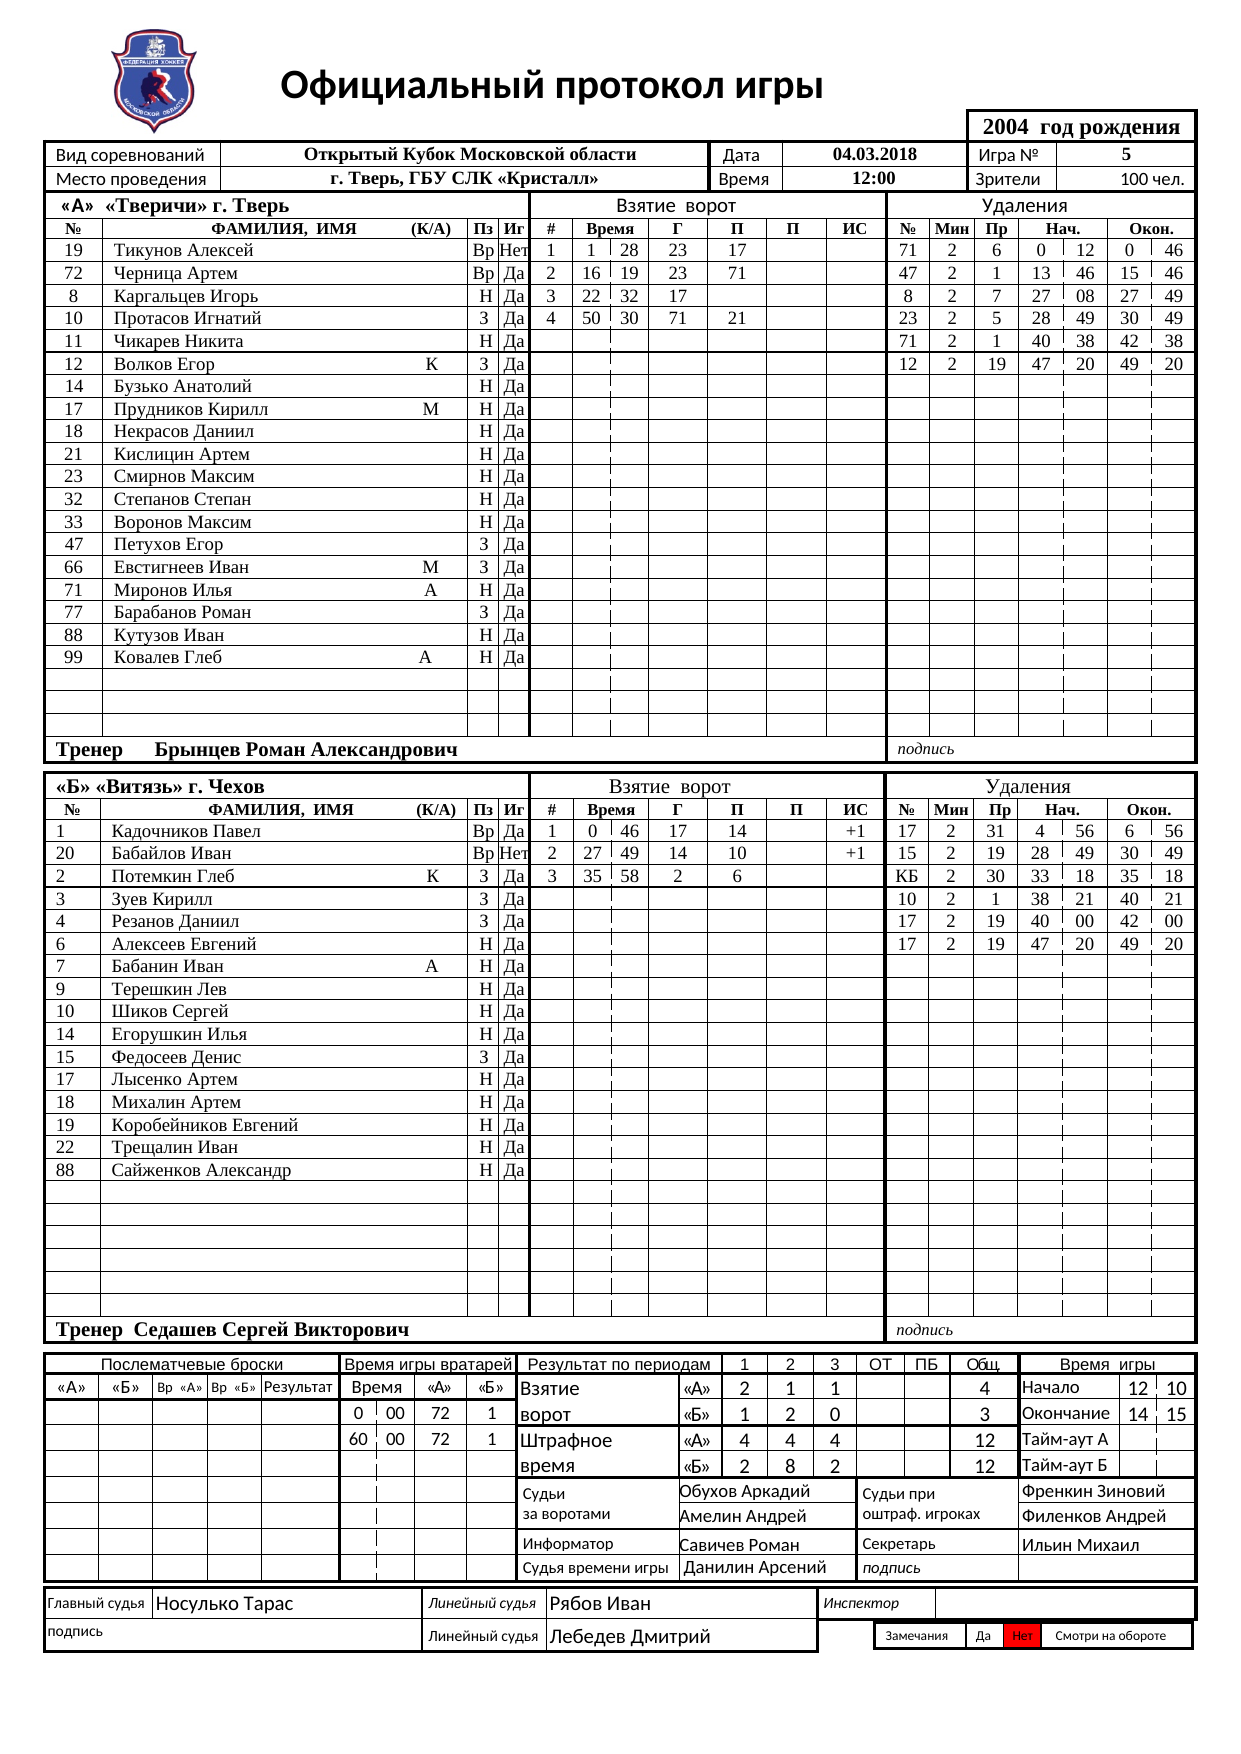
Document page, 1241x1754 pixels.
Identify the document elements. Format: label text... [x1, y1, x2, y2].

table_cell [1062, 1226, 1107, 1248]
table_cell З [468, 353, 498, 374]
table_cell Амелин Андрей [680, 1503, 855, 1528]
table_cell [1151, 420, 1194, 442]
table_cell 04.03.2018 [783, 143, 966, 166]
table_cell Смирнов Максим [103, 465, 467, 487]
table_cell [573, 465, 610, 487]
table_cell [930, 511, 974, 532]
table_cell [974, 1249, 1017, 1271]
table_cell [153, 1477, 207, 1502]
table_cell 0 [574, 820, 611, 841]
table_cell 14 [46, 375, 102, 397]
table_cell 4 [723, 1427, 767, 1450]
table_cell [531, 1114, 573, 1135]
table_cell [827, 933, 883, 954]
table_cell [468, 691, 498, 713]
table_cell [974, 1136, 1017, 1158]
table_cell [531, 443, 572, 464]
table_cell [1108, 533, 1151, 555]
table_cell [1063, 669, 1107, 690]
table_cell [649, 1226, 707, 1248]
table_cell [573, 353, 610, 374]
table_cell «А» [680, 1375, 721, 1398]
table_cell З [468, 865, 498, 886]
table_cell 46 [1151, 262, 1194, 283]
table_cell [531, 1294, 573, 1316]
table_cell [262, 1477, 338, 1502]
table_cell [611, 1068, 648, 1090]
table_cell 5 [1057, 143, 1194, 166]
table_cell 2 [531, 842, 573, 864]
table_cell [827, 669, 885, 690]
table_cell [610, 443, 648, 464]
table_cell Да [499, 1000, 528, 1022]
table_cell [649, 375, 707, 397]
table_cell [649, 714, 707, 736]
table_cell [1151, 1204, 1194, 1225]
table_cell 2 [929, 933, 973, 954]
table_cell [975, 669, 1018, 690]
table_cell 46 [1151, 239, 1194, 261]
table_cell [974, 1294, 1017, 1316]
table_cell [767, 842, 826, 864]
table_cell [467, 1529, 515, 1554]
table_cell [708, 1114, 766, 1135]
table_cell Вр [468, 239, 498, 261]
table_cell [153, 1555, 207, 1580]
table_cell 7 [975, 285, 1018, 306]
table_cell Взятие ворот [531, 774, 883, 798]
table_cell Воронов Максим [103, 511, 467, 532]
table_cell [887, 1226, 928, 1248]
table_cell Н [468, 488, 498, 509]
table_cell [929, 1226, 973, 1248]
table_cell 49 [1062, 842, 1107, 864]
table_cell [46, 1477, 98, 1502]
table_cell [531, 398, 572, 419]
table_cell [649, 933, 707, 954]
table_cell [610, 420, 648, 442]
table_cell [1108, 1226, 1151, 1248]
table_cell [574, 1159, 611, 1180]
table_cell [1108, 646, 1151, 668]
table_cell [1151, 511, 1194, 532]
table_cell Михалин Артем [101, 1091, 467, 1112]
table_cell [208, 1451, 261, 1476]
table_cell [499, 1181, 528, 1203]
table_cell [46, 1272, 100, 1293]
table_cell [208, 1529, 261, 1554]
table_cell 19 [975, 353, 1018, 374]
table_cell [767, 1023, 826, 1044]
table_cell Вид соревнований [46, 143, 220, 166]
table_cell Открытый Кубок Московской области [221, 143, 707, 166]
table_cell 30 [1108, 842, 1151, 864]
table_cell [767, 646, 826, 668]
table_cell 1 [975, 262, 1018, 283]
table_cell 00 [1151, 910, 1194, 932]
table_cell 15 [46, 1046, 100, 1067]
table_cell 3 [951, 1399, 1017, 1424]
table_cell 32 [46, 488, 102, 509]
table_cell [610, 601, 648, 623]
table_cell 49 [1063, 307, 1107, 329]
table_cell [611, 1272, 648, 1293]
table_cell [708, 646, 766, 668]
table_cell [975, 488, 1018, 509]
table_cell 2 [929, 842, 973, 864]
table_cell 88 [46, 1159, 100, 1180]
table_cell [930, 420, 974, 442]
table_cell 71 [888, 239, 929, 261]
table_cell [708, 1249, 766, 1271]
table_cell [153, 1425, 207, 1450]
table_cell [468, 1249, 498, 1271]
table_cell [1062, 1068, 1107, 1090]
table_cell Н [468, 624, 498, 645]
table_cell [767, 1272, 826, 1293]
table_cell [341, 1529, 377, 1554]
table_cell [827, 1226, 883, 1248]
table_cell [1108, 1136, 1151, 1158]
table_cell 71 [888, 330, 929, 351]
table_cell 66 [46, 556, 102, 577]
table_cell [468, 1204, 498, 1225]
table_cell [888, 556, 929, 577]
table_cell Н [468, 330, 498, 351]
table_cell 47 [888, 262, 929, 283]
table_cell [1108, 691, 1151, 713]
table_cell [531, 375, 572, 397]
table_cell 22 [573, 285, 610, 306]
table_cell [767, 353, 826, 374]
table_cell [574, 955, 611, 977]
table_cell [857, 1375, 904, 1398]
table_cell [708, 375, 766, 397]
table_cell [708, 978, 766, 999]
table_cell 19 [974, 933, 1017, 954]
table_cell Да [499, 443, 528, 464]
table_cell [262, 1555, 338, 1580]
table_cell [767, 1136, 826, 1158]
table_cell [610, 330, 648, 351]
table_cell [888, 465, 929, 487]
table_cell 10 [887, 888, 928, 909]
table_cell Да [499, 398, 528, 419]
table_cell Терешкин Лев [101, 978, 467, 999]
table_cell [930, 533, 974, 555]
table_cell 4 [814, 1427, 856, 1450]
table_cell [610, 375, 648, 397]
table_cell [930, 601, 974, 623]
table_cell [153, 1529, 207, 1554]
table_cell [708, 955, 766, 977]
table_cell [708, 1294, 766, 1316]
table_cell Окон. [1108, 219, 1194, 238]
table_cell 00 [377, 1401, 414, 1424]
table_cell Судья времени игры [518, 1555, 679, 1580]
table_cell [767, 978, 826, 999]
table_cell З [468, 601, 498, 623]
table_cell [1108, 488, 1151, 509]
table_cell [1151, 1023, 1194, 1044]
table_cell [1108, 579, 1151, 600]
table_cell [974, 978, 1017, 999]
table_cell [531, 1249, 573, 1271]
table_header Результат по периодам [518, 1355, 721, 1372]
table_cell [1108, 556, 1151, 577]
table_cell Вр «А» [153, 1375, 207, 1398]
table_cell [888, 579, 929, 600]
table_cell Вр [468, 820, 498, 841]
table_cell 10 [46, 307, 102, 329]
table_cell Сайженков Александр [101, 1159, 467, 1180]
table_cell 40 [1108, 888, 1151, 909]
table_cell [767, 1046, 826, 1067]
table_cell [708, 579, 766, 600]
table_cell 60 [341, 1425, 377, 1450]
table_cell Нет [499, 842, 528, 864]
table_cell [1151, 1294, 1194, 1316]
table_cell [574, 910, 611, 932]
table_cell [827, 1136, 883, 1158]
table_cell 42 [1108, 910, 1151, 932]
table_cell [101, 1181, 467, 1203]
table_cell [974, 1114, 1017, 1135]
table_cell Информатор [518, 1530, 679, 1554]
table_cell 18 [46, 420, 102, 442]
table_cell 2 [930, 330, 974, 351]
table_cell [767, 1226, 826, 1248]
table_cell [930, 488, 974, 509]
table_cell [1063, 511, 1107, 532]
table_cell Линейный судья [423, 1589, 546, 1618]
table_cell [499, 691, 528, 713]
table_cell [1108, 1046, 1151, 1067]
table_cell [1019, 556, 1063, 577]
table_cell 71 [46, 579, 102, 600]
table_cell подпись [46, 1619, 421, 1650]
table_cell Пз [468, 219, 498, 238]
table_cell [827, 239, 885, 261]
table_cell [1062, 1000, 1107, 1022]
table_cell Федосеев Денис [101, 1046, 467, 1067]
table_cell 40 [1018, 910, 1062, 932]
table_cell [1019, 443, 1063, 464]
table_cell [827, 691, 885, 713]
table_cell [1019, 533, 1063, 555]
table_cell Удаления [888, 193, 1194, 218]
table_cell [1151, 465, 1194, 487]
table_cell Да [499, 820, 528, 841]
table_cell [649, 669, 707, 690]
table_cell [708, 714, 766, 736]
table_cell [573, 601, 610, 623]
table_cell Да [499, 601, 528, 623]
table_cell [610, 691, 648, 713]
table_cell [767, 239, 826, 261]
table_cell 0 [341, 1401, 377, 1424]
table_cell [649, 1159, 707, 1180]
table_cell [1018, 1000, 1062, 1022]
table_header Общ. [951, 1355, 1017, 1372]
table_cell [827, 307, 885, 329]
table_cell Штрафное время [518, 1427, 678, 1476]
table_cell Да [499, 1136, 528, 1158]
table_cell 1 [814, 1375, 856, 1398]
table_cell [767, 955, 826, 977]
table_cell [1063, 398, 1107, 419]
table_cell 30 [1108, 307, 1151, 329]
table_cell [649, 488, 707, 509]
table_cell [1018, 1294, 1062, 1316]
table_cell [1108, 1181, 1151, 1203]
table_cell «А» [680, 1427, 721, 1450]
table_cell [827, 375, 885, 397]
table_cell [708, 1023, 766, 1044]
table_cell З [468, 1046, 498, 1067]
table_cell Да [499, 375, 528, 397]
table_cell Н [468, 1068, 498, 1090]
table_cell 12 [1063, 239, 1107, 261]
table_cell Бабайлов Иван [101, 842, 467, 864]
table_cell 50 [573, 307, 610, 329]
table_cell [499, 1294, 528, 1316]
table_cell Мин [930, 219, 974, 238]
table_cell [101, 1204, 467, 1225]
table_cell [888, 646, 929, 668]
table_cell 23 [649, 262, 707, 283]
table_cell [611, 1114, 648, 1135]
table_cell [499, 1249, 528, 1271]
table_cell 1 [573, 239, 610, 261]
table_cell 38 [1151, 330, 1194, 351]
table_cell [99, 1401, 152, 1424]
table_cell [415, 1477, 466, 1502]
table_cell [573, 691, 610, 713]
table_cell [974, 1159, 1017, 1180]
table_cell Да [499, 1068, 528, 1090]
table_cell [767, 1114, 826, 1135]
table_cell 56 [1151, 820, 1194, 841]
table_cell Н [468, 1091, 498, 1112]
table_cell «А» [415, 1375, 466, 1398]
table_cell [1019, 601, 1063, 623]
table_cell Да [499, 330, 528, 351]
table_cell «Б » [467, 1375, 515, 1398]
table_cell Тайм-аут А [1021, 1425, 1119, 1450]
table_cell [929, 978, 973, 999]
table_cell [887, 1136, 928, 1158]
table_cell [930, 691, 974, 713]
table_cell [531, 556, 572, 577]
table_cell [767, 488, 826, 509]
table_cell 38 [1018, 888, 1062, 909]
table_cell [929, 1136, 973, 1158]
table_cell 2 [929, 910, 973, 932]
table_cell 12 [951, 1427, 1017, 1450]
table_cell 8 [888, 285, 929, 306]
table_cell [531, 1000, 573, 1022]
table_cell Егорушкин Илья [101, 1023, 467, 1044]
table_cell 21 [46, 443, 102, 464]
table_cell [531, 691, 572, 713]
table_cell [1151, 1159, 1194, 1180]
table_cell 1 [723, 1399, 767, 1424]
table_cell [975, 398, 1018, 419]
table_cell «Б» [680, 1451, 721, 1476]
table_cell 14 [708, 820, 766, 841]
table_cell [708, 691, 766, 713]
table_cell Ковалев Глеб А [103, 646, 467, 668]
table_cell 8 [46, 285, 102, 306]
table_cell Да [499, 1114, 528, 1135]
table_cell [708, 285, 766, 306]
table_cell [531, 1204, 573, 1225]
table_cell № [888, 219, 929, 238]
table_cell [46, 1401, 98, 1424]
table_cell Да [499, 910, 528, 932]
table_cell [103, 691, 467, 713]
table_cell [46, 1181, 100, 1203]
table_cell [649, 398, 707, 419]
table_cell 2 [46, 865, 100, 886]
table_cell 14 [1120, 1399, 1156, 1424]
table_cell [827, 865, 883, 886]
table_cell «Б» [99, 1375, 152, 1398]
table_cell [929, 1091, 973, 1112]
table_cell 1 [975, 330, 1018, 351]
table_cell 72 [415, 1425, 466, 1450]
table_cell [887, 1181, 928, 1203]
table_cell 17 [887, 820, 928, 841]
table_cell КБ [887, 865, 928, 886]
table_cell [827, 714, 885, 736]
table_cell [888, 624, 929, 645]
table_cell [573, 714, 610, 736]
table_cell [827, 646, 885, 668]
table_cell [531, 601, 572, 623]
table_cell [930, 646, 974, 668]
table_cell [531, 933, 573, 954]
table_cell [708, 1226, 766, 1248]
table_cell [574, 1272, 611, 1293]
table_cell [573, 330, 610, 351]
table_cell [610, 398, 648, 419]
table_cell З [468, 307, 498, 329]
table_cell Кутузов Иван [103, 624, 467, 645]
table_cell 4 [46, 910, 100, 932]
table_cell [649, 1272, 707, 1293]
table_cell [888, 511, 929, 532]
table_cell [767, 714, 826, 736]
table_cell [827, 420, 885, 442]
table_cell [1062, 1159, 1107, 1180]
table_cell 10 [46, 1000, 100, 1022]
table_cell 31 [974, 820, 1017, 841]
table_cell 2 [930, 239, 974, 261]
table_cell 20 [1151, 353, 1194, 374]
table_cell [827, 955, 883, 977]
table_cell [767, 601, 826, 623]
table_cell подпись [858, 1555, 1018, 1580]
table_cell [974, 1091, 1017, 1112]
table_cell Да [499, 1091, 528, 1112]
table_cell [827, 1181, 883, 1203]
table_cell Лысенко Артем [101, 1068, 467, 1090]
table_cell Да [499, 955, 528, 977]
table_cell [46, 1226, 100, 1248]
table_cell [649, 1114, 707, 1135]
table_cell [1151, 1046, 1194, 1067]
table_cell [649, 420, 707, 442]
table_cell [936, 1589, 1194, 1618]
table_cell [975, 714, 1018, 736]
table_cell [767, 511, 826, 532]
table_cell [468, 1294, 498, 1316]
table_cell Нач. [1019, 219, 1107, 238]
table_cell [1063, 691, 1107, 713]
table_cell [499, 714, 528, 736]
table_cell [649, 579, 707, 600]
table_cell [610, 353, 648, 374]
table_cell [341, 1477, 377, 1502]
table_cell Н [468, 646, 498, 668]
table_cell 42 [1108, 330, 1151, 351]
table_cell [974, 1000, 1017, 1022]
table_cell Обухов Аркадий [680, 1479, 855, 1502]
table_cell 2 [930, 262, 974, 283]
table_cell 1 [531, 239, 572, 261]
table_cell [649, 1046, 707, 1067]
table_cell [610, 556, 648, 577]
table_cell Да [499, 933, 528, 954]
table_cell [1108, 511, 1151, 532]
table_cell [574, 978, 611, 999]
table_cell 4 [1018, 820, 1062, 841]
table_cell [767, 1068, 826, 1090]
table_cell [467, 1503, 515, 1528]
table_cell [1063, 714, 1107, 736]
table_cell Н [468, 1114, 498, 1135]
table_cell Протасов Игнатий [103, 307, 467, 329]
table_cell П [767, 219, 826, 238]
table_cell [929, 955, 973, 977]
table_cell [827, 556, 885, 577]
table_cell [531, 888, 573, 909]
table_cell Игра № [969, 143, 1056, 166]
table_cell Тренер Седашев Сергей Викторович [46, 1317, 883, 1341]
table_cell [876, 1624, 965, 1647]
table_cell [975, 511, 1018, 532]
table_cell [1018, 1204, 1062, 1225]
table_cell 14 [46, 1023, 100, 1044]
table_cell Вр [468, 262, 498, 283]
table_cell 2 [929, 888, 973, 909]
table_cell [1018, 1068, 1062, 1090]
table_cell [1108, 669, 1151, 690]
table_cell [708, 353, 766, 374]
table_cell 49 [1151, 285, 1194, 306]
table_cell [827, 398, 885, 419]
table_cell [974, 1226, 1017, 1248]
table_cell [1151, 1181, 1194, 1203]
table_cell [767, 691, 826, 713]
table_cell Барабанов Роман [103, 601, 467, 623]
table_cell [531, 1046, 573, 1067]
table_cell [649, 624, 707, 645]
table_cell [1151, 1068, 1194, 1090]
table_cell 47 [1019, 353, 1063, 374]
table_cell [767, 375, 826, 397]
table_cell [262, 1451, 338, 1476]
table_cell [531, 465, 572, 487]
table_cell Окон. [1108, 799, 1194, 818]
table_cell 35 [574, 865, 611, 886]
table_cell [377, 1529, 414, 1554]
table_cell [887, 1023, 928, 1044]
table_cell [649, 955, 707, 977]
table_cell Пр [974, 799, 1017, 818]
table_cell [531, 714, 572, 736]
table_cell [929, 1181, 973, 1203]
table_cell [1062, 1272, 1107, 1293]
table_cell 17 [46, 1068, 100, 1090]
table_cell [611, 1136, 648, 1158]
table_cell [827, 978, 883, 999]
table_cell [1062, 1204, 1107, 1225]
table_cell # [531, 219, 572, 238]
table_cell [1018, 1136, 1062, 1158]
table_cell 2 [929, 820, 973, 841]
table_cell [611, 955, 648, 977]
table_cell [1063, 443, 1107, 464]
table_cell [767, 1294, 826, 1316]
table_cell 23 [46, 465, 102, 487]
table_cell 3 [531, 865, 573, 886]
table_cell Иг [499, 219, 528, 238]
table_cell [341, 1503, 377, 1528]
table_cell [1108, 1000, 1151, 1022]
table_cell 72 [46, 262, 102, 283]
table_cell [99, 1477, 152, 1502]
table_cell [1108, 1204, 1151, 1225]
table_cell Н [468, 1000, 498, 1022]
table_cell [887, 978, 928, 999]
table_cell [574, 1114, 611, 1135]
table_cell подпись [887, 1317, 1194, 1341]
table_cell [767, 307, 826, 329]
table_cell [573, 511, 610, 532]
table_cell [649, 1294, 707, 1316]
table_cell [649, 1204, 707, 1225]
table_cell [827, 465, 885, 487]
table_cell [767, 1204, 826, 1225]
table_cell [887, 1294, 928, 1316]
table_cell [975, 579, 1018, 600]
table_cell [573, 488, 610, 509]
table_cell [1151, 1091, 1194, 1112]
table_cell [208, 1425, 261, 1450]
table_cell [1151, 579, 1194, 600]
table_cell Да [499, 888, 528, 909]
table_cell [1062, 1091, 1107, 1112]
table_cell 77 [46, 601, 102, 623]
table_cell [377, 1503, 414, 1528]
table_cell [46, 669, 102, 690]
table_cell [1019, 714, 1063, 736]
table_cell Пз [468, 799, 498, 818]
table_cell З [468, 533, 498, 555]
table_cell [1151, 1136, 1194, 1158]
table_cell 22 [46, 1136, 100, 1158]
table_cell Окончание [1021, 1399, 1119, 1424]
table_cell [767, 1159, 826, 1180]
table_cell Чикарев Никита [103, 330, 467, 351]
table_cell «Б» [680, 1399, 721, 1424]
table_cell 16 [573, 262, 610, 283]
table_cell [857, 1399, 904, 1424]
table_cell [531, 533, 572, 555]
table_cell Да [499, 465, 528, 487]
table_header [930, 109, 966, 139]
table_cell [1151, 398, 1194, 419]
table_cell 18 [46, 1091, 100, 1112]
table_cell [1063, 646, 1107, 668]
table_cell ИС [827, 219, 885, 238]
table_cell [974, 1181, 1017, 1203]
table_cell [573, 533, 610, 555]
table_cell [531, 1068, 573, 1090]
table_cell [827, 1091, 883, 1112]
table_cell [1108, 1068, 1151, 1090]
table_cell Линейный судья [423, 1619, 546, 1650]
table_cell Взятие ворот [518, 1375, 678, 1424]
table_cell [887, 1272, 928, 1293]
table_cell [1108, 1249, 1151, 1271]
table_cell 10 [708, 842, 766, 864]
table_cell 49 [1151, 307, 1194, 329]
table_cell 56 [1062, 820, 1107, 841]
table_cell [827, 910, 883, 932]
table_cell Начало [1021, 1375, 1119, 1398]
table_cell 2 [930, 285, 974, 306]
table_cell Рябов Иван [547, 1589, 816, 1618]
table_cell [708, 465, 766, 487]
table_cell 1 [467, 1425, 515, 1450]
table_cell Место проведения [46, 167, 220, 189]
table_cell 46 [611, 820, 648, 841]
table_cell Судьи за воротами [518, 1479, 679, 1528]
table_cell [708, 933, 766, 954]
table_cell [531, 1136, 573, 1158]
table_cell [611, 978, 648, 999]
table_cell [46, 1451, 98, 1476]
table_cell [649, 330, 707, 351]
table_cell [99, 1529, 152, 1554]
table_cell [888, 488, 929, 509]
table_cell 46 [1063, 262, 1107, 283]
table_cell [610, 714, 648, 736]
table_cell [610, 465, 648, 487]
table_cell Коробейников Евгений [101, 1114, 467, 1135]
table_cell [1108, 1114, 1151, 1135]
table_cell [1151, 1114, 1194, 1135]
table_cell [857, 1451, 904, 1476]
table_cell Да [499, 556, 528, 577]
table_cell [767, 465, 826, 487]
table_cell [1063, 488, 1107, 509]
table_cell [531, 1023, 573, 1044]
table_cell [649, 1136, 707, 1158]
table_cell [1062, 1023, 1107, 1044]
table_header Послематчевые броски [46, 1355, 338, 1372]
table_cell [708, 556, 766, 577]
table_cell 00 [377, 1425, 414, 1450]
table_cell 0 [1108, 239, 1151, 261]
table_cell [827, 443, 885, 464]
table_cell Результат [262, 1375, 338, 1398]
table_cell [1062, 1249, 1107, 1271]
table_cell 33 [46, 511, 102, 532]
table_cell Н [468, 1136, 498, 1158]
table_cell [827, 1068, 883, 1090]
table_cell 21 [708, 307, 766, 329]
table_cell [649, 601, 707, 623]
table_cell [767, 533, 826, 555]
table_cell [930, 465, 974, 487]
table_cell [708, 1181, 766, 1203]
table_cell 4 [768, 1427, 813, 1450]
table_cell 2 [930, 353, 974, 374]
table_cell Время [573, 219, 648, 238]
table_cell Савичев Роман [680, 1530, 855, 1554]
table_cell [887, 1114, 928, 1135]
table_cell [573, 398, 610, 419]
table_cell [827, 353, 885, 374]
table_cell [827, 1272, 883, 1293]
table_cell [611, 1023, 648, 1044]
table_cell [531, 669, 572, 690]
table_cell [531, 488, 572, 509]
table_cell 3 [531, 285, 572, 306]
table_cell [1019, 398, 1063, 419]
table_cell [1019, 488, 1063, 509]
table_cell [467, 1477, 515, 1502]
table_cell [708, 1159, 766, 1180]
table_cell Тайм-аут Б [1021, 1451, 1119, 1476]
table_cell [1018, 1114, 1062, 1135]
table_cell [208, 1401, 261, 1424]
table_cell [531, 978, 573, 999]
table_cell 00 [1062, 910, 1107, 932]
table_cell Черница Артем [103, 262, 467, 283]
table_cell 72 [415, 1401, 466, 1424]
table_cell [46, 1425, 98, 1450]
table_cell [888, 398, 929, 419]
table_cell [827, 1249, 883, 1271]
table_cell 100 чел. [1057, 167, 1194, 189]
table_cell [887, 1249, 928, 1271]
table_cell 17 [887, 910, 928, 932]
table_cell [531, 1226, 573, 1248]
table_cell Н [468, 955, 498, 977]
table_cell [1063, 579, 1107, 600]
table_cell [930, 624, 974, 645]
table_cell Да [499, 533, 528, 555]
table_cell Н [468, 1023, 498, 1044]
table_cell [1156, 1451, 1194, 1476]
table_cell [1151, 624, 1194, 645]
table_cell [827, 1204, 883, 1225]
table_cell 30 [974, 865, 1017, 886]
table_cell [819, 1621, 871, 1650]
table_cell 35 [1108, 865, 1151, 886]
table_cell 18 [1151, 865, 1194, 886]
table_cell З [468, 888, 498, 909]
table_cell [649, 353, 707, 374]
table_cell [767, 669, 826, 690]
table_cell [1108, 1023, 1151, 1044]
table_cell [905, 1427, 949, 1450]
table_cell [930, 375, 974, 397]
table_cell [1151, 978, 1194, 999]
table_cell [573, 579, 610, 600]
table_cell [531, 1181, 573, 1203]
table_cell [1062, 1181, 1107, 1203]
table_cell [767, 910, 826, 932]
table_cell [1018, 1159, 1062, 1180]
table_cell [573, 556, 610, 577]
table_cell [905, 1375, 949, 1398]
table_cell [1151, 443, 1194, 464]
table_cell [46, 1204, 100, 1225]
table_cell Н [468, 933, 498, 954]
table_cell [1062, 1294, 1107, 1316]
table_cell 12 [951, 1451, 1017, 1476]
table_cell [499, 669, 528, 690]
table_cell П [708, 219, 766, 238]
table_cell [1108, 1294, 1151, 1316]
table_cell [1151, 669, 1194, 690]
table_cell [708, 1000, 766, 1022]
table_cell [574, 1068, 611, 1090]
table_cell [377, 1451, 414, 1476]
table_cell [611, 1226, 648, 1248]
table_cell [499, 1204, 528, 1225]
table_header 2 [768, 1355, 813, 1372]
table_cell [767, 933, 826, 954]
table_cell 4 [951, 1375, 1017, 1398]
table_cell [1062, 955, 1107, 977]
table_cell [153, 1451, 207, 1476]
table_cell Да [499, 262, 528, 283]
table_cell 19 [974, 910, 1017, 932]
table_cell 20 [1063, 353, 1107, 374]
table_cell 9 [46, 978, 100, 999]
table_cell П [708, 799, 766, 818]
table_cell [827, 1114, 883, 1135]
table_cell [929, 1023, 973, 1044]
table_cell Н [468, 511, 498, 532]
table_cell [468, 669, 498, 690]
table_cell Резанов Даниил [101, 910, 467, 932]
table_cell [1156, 1425, 1194, 1450]
table_cell 10 [1156, 1375, 1194, 1398]
table_cell [46, 691, 102, 713]
table_cell [708, 601, 766, 623]
table_cell [611, 910, 648, 932]
table_cell [1108, 955, 1151, 977]
table_cell [1108, 398, 1151, 419]
table_cell [975, 691, 1018, 713]
table_cell Пр [975, 219, 1018, 238]
table_cell [262, 1503, 338, 1528]
table_cell Н [468, 398, 498, 419]
table_cell [708, 1136, 766, 1158]
table_cell 0 [1019, 239, 1063, 261]
table_cell [767, 1091, 826, 1112]
table_cell Вр [468, 842, 498, 864]
table_cell [1151, 955, 1194, 977]
table_cell [574, 1294, 611, 1316]
table_cell [1018, 1023, 1062, 1044]
table_cell [1019, 375, 1063, 397]
table_cell [499, 1226, 528, 1248]
table_cell [767, 420, 826, 442]
table_cell [1120, 1425, 1156, 1450]
picture [111, 29, 197, 134]
table_cell [1108, 714, 1151, 736]
table_cell [531, 579, 572, 600]
table_cell [611, 1091, 648, 1112]
table_cell Н [468, 978, 498, 999]
table_cell [767, 865, 826, 886]
table_cell [99, 1451, 152, 1476]
table_cell Да [499, 978, 528, 999]
table_cell Удаления [887, 774, 1194, 798]
table_cell Н [468, 443, 498, 464]
table_cell [827, 1023, 883, 1044]
table_cell Секретарь [858, 1530, 1018, 1554]
table_cell Да [499, 511, 528, 532]
table_cell [573, 420, 610, 442]
table_cell [103, 714, 467, 736]
table_cell [1018, 1226, 1062, 1248]
table_cell [99, 1425, 152, 1450]
table_cell Носулько Тарас [153, 1589, 421, 1618]
table_cell [1120, 1451, 1156, 1476]
table_cell Да [499, 420, 528, 442]
table_cell [1063, 624, 1107, 645]
table_cell [888, 691, 929, 713]
table_cell Зрители [969, 167, 1056, 189]
table_cell Да [499, 353, 528, 374]
table_cell [887, 1159, 928, 1180]
table_cell 12 [888, 353, 929, 374]
table_cell 12 [46, 353, 102, 374]
table_cell [887, 1091, 928, 1112]
table_cell Бузько Анатолий [103, 375, 467, 397]
table_cell [974, 1204, 1017, 1225]
table_header 1 [723, 1355, 767, 1372]
table_cell [574, 933, 611, 954]
table_cell [649, 978, 707, 999]
table_cell 27 [1108, 285, 1151, 306]
table_cell [610, 669, 648, 690]
table_cell [468, 1181, 498, 1203]
table_cell Филенков Андрей [1019, 1503, 1194, 1528]
table_cell [611, 1181, 648, 1203]
table_cell Судьи при оштраф. игроках [858, 1479, 1018, 1528]
table_cell [611, 1204, 648, 1225]
table_cell 17 [708, 239, 766, 261]
table_cell [887, 955, 928, 977]
table_header Время игры [1021, 1355, 1194, 1372]
table_cell Главный судья [46, 1589, 152, 1618]
table_cell Мин [929, 799, 973, 818]
table_cell [101, 1226, 467, 1248]
table_cell 8 [768, 1451, 813, 1476]
table_cell [767, 888, 826, 909]
table_cell [929, 1294, 973, 1316]
table_cell [1063, 601, 1107, 623]
table_cell [531, 1272, 573, 1293]
table_cell 1 [46, 820, 100, 841]
table_cell [1108, 1159, 1151, 1180]
table_cell 18 [1062, 865, 1107, 886]
table_cell [905, 1399, 949, 1424]
table_cell № [887, 799, 928, 818]
table_cell 1 [467, 1401, 515, 1424]
table_cell [262, 1529, 338, 1554]
table_header 3 [814, 1355, 856, 1372]
table_cell [967, 1624, 1003, 1647]
table_cell [975, 556, 1018, 577]
table_cell [708, 1046, 766, 1067]
table_cell [1019, 669, 1063, 690]
table_cell Г [649, 219, 707, 238]
table_cell Да [499, 285, 528, 306]
table_cell [1151, 533, 1194, 555]
table_cell [708, 669, 766, 690]
table_cell 17 [649, 820, 707, 841]
table_cell [1151, 1000, 1194, 1022]
table_cell 28 [1019, 307, 1063, 329]
table_cell Бабанин Иван А [101, 955, 467, 977]
table_cell П [767, 799, 826, 818]
table_cell +1 [827, 842, 883, 864]
table_cell 08 [1063, 285, 1107, 306]
table_cell [975, 646, 1018, 668]
table_cell [46, 1294, 100, 1316]
table_cell 58 [611, 865, 648, 886]
table_cell [531, 646, 572, 668]
table_cell Дата [711, 143, 782, 166]
table_cell 23 [888, 307, 929, 329]
table_cell подпись [888, 737, 1194, 761]
table_cell [1108, 1091, 1151, 1112]
table_cell [975, 624, 1018, 645]
table_cell [929, 1159, 973, 1180]
table_cell [1151, 488, 1194, 509]
table_cell 2 [531, 262, 572, 283]
table_cell [649, 533, 707, 555]
table_cell 15 [1156, 1399, 1194, 1424]
table_cell 2 [723, 1375, 767, 1398]
table_cell 6 [46, 933, 100, 954]
table_cell [929, 1272, 973, 1293]
table_cell 1 [974, 888, 1017, 909]
table_cell 6 [1108, 820, 1151, 841]
table_cell [649, 511, 707, 532]
table_cell [649, 1000, 707, 1022]
table_cell ФАМИЛИЯ, ИМЯ (К/А) [101, 799, 467, 818]
table_cell Лебедев Дмитрий [547, 1619, 816, 1650]
table_cell [468, 1272, 498, 1293]
table_cell [531, 353, 572, 374]
table_cell [573, 375, 610, 397]
table_cell [1151, 1249, 1194, 1271]
table_cell [1018, 1272, 1062, 1293]
table_cell Да [499, 1159, 528, 1180]
table_cell [649, 1091, 707, 1112]
table_cell [767, 1249, 826, 1271]
table_cell [574, 1249, 611, 1271]
table_cell [708, 488, 766, 509]
table_cell № [46, 219, 102, 238]
table_cell [46, 1555, 98, 1580]
table_cell 12 [1120, 1375, 1156, 1398]
table_cell [1062, 1114, 1107, 1135]
table_cell [887, 1204, 928, 1225]
table_cell [574, 1000, 611, 1022]
table_cell 71 [649, 307, 707, 329]
table_cell [1019, 511, 1063, 532]
table_cell [467, 1555, 515, 1580]
table_cell [1151, 714, 1194, 736]
table_cell [573, 443, 610, 464]
table_cell [46, 1529, 98, 1554]
table_cell [708, 330, 766, 351]
table_cell [767, 398, 826, 419]
table_cell Да [499, 1046, 528, 1067]
table_cell [1019, 624, 1063, 645]
table_cell [1019, 1555, 1194, 1580]
table_cell Зуев Кирилл [101, 888, 467, 909]
table_cell Каргальцев Игорь [103, 285, 467, 306]
table_cell [974, 1272, 1017, 1293]
table_cell Евстигнеев Иван М [103, 556, 467, 577]
table_cell [767, 1000, 826, 1022]
table_cell [827, 488, 885, 509]
table_cell [208, 1503, 261, 1528]
table_cell «Б» «Витязь» г. Чехов [46, 774, 528, 798]
table_cell 20 [1062, 933, 1107, 954]
table_cell 88 [46, 624, 102, 645]
table_cell 49 [1108, 353, 1151, 374]
table_cell [153, 1503, 207, 1528]
table_cell [827, 330, 885, 351]
table_cell [574, 1023, 611, 1044]
table_cell [649, 1181, 707, 1203]
table_cell [531, 955, 573, 977]
table_cell [1018, 978, 1062, 999]
table_cell 49 [1108, 933, 1151, 954]
table_cell Трещалин Иван [101, 1136, 467, 1158]
table_cell [975, 443, 1018, 464]
table_cell 38 [1063, 330, 1107, 351]
table_cell [929, 1114, 973, 1135]
table_cell [610, 624, 648, 645]
table_cell Ильин Михаил [1019, 1530, 1194, 1554]
table_cell [1018, 1249, 1062, 1271]
table_cell [649, 691, 707, 713]
table_cell [1018, 1091, 1062, 1112]
table_cell [649, 910, 707, 932]
table_cell [767, 579, 826, 600]
table_cell Н [468, 375, 498, 397]
table_cell [611, 1159, 648, 1180]
table_cell [499, 1272, 528, 1293]
table_cell 20 [1151, 933, 1194, 954]
table_cell Г [649, 799, 707, 818]
table_cell «А» «Тверичи» г. Тверь [46, 193, 528, 218]
table_cell [767, 624, 826, 645]
table_cell Да [499, 865, 528, 886]
table_cell Да [499, 579, 528, 600]
table_cell [1019, 691, 1063, 713]
table_header 2004 год рождения [969, 112, 1194, 139]
table_cell [975, 601, 1018, 623]
table_cell Н [468, 285, 498, 306]
table_cell [574, 1181, 611, 1203]
table_cell 19 [974, 842, 1017, 864]
table_cell «А» [46, 1375, 98, 1398]
table_cell [827, 1159, 883, 1180]
table_cell [531, 1159, 573, 1180]
table_cell Волков Егор К [103, 353, 467, 374]
table_header [44, 109, 929, 139]
table_cell [888, 669, 929, 690]
table_header ОТ [857, 1355, 904, 1372]
table_cell [611, 1046, 648, 1067]
table_cell [610, 646, 648, 668]
table_cell [887, 1068, 928, 1090]
table_cell Н [468, 1159, 498, 1180]
table_cell Н [468, 465, 498, 487]
table_cell 19 [46, 1114, 100, 1135]
table_cell [929, 1204, 973, 1225]
table_cell [574, 1226, 611, 1248]
table_cell 14 [649, 842, 707, 864]
table_cell [649, 465, 707, 487]
table_cell 7 [46, 955, 100, 977]
table_cell [974, 955, 1017, 977]
table_cell [208, 1555, 261, 1580]
table_cell [1019, 420, 1063, 442]
table_cell 17 [46, 398, 102, 419]
table_cell 2 [723, 1451, 767, 1476]
table_cell Тикунов Алексей [103, 239, 467, 261]
table_cell [827, 1046, 883, 1067]
table_cell Нач. [1018, 799, 1107, 818]
table_cell [827, 533, 885, 555]
table_cell [531, 511, 572, 532]
table_cell 2 [768, 1399, 813, 1424]
table_cell Н [468, 420, 498, 442]
table_cell [888, 601, 929, 623]
table_cell 2 [814, 1451, 856, 1476]
table_cell Некрасов Даниил [103, 420, 467, 442]
table_cell [930, 579, 974, 600]
table_cell [975, 420, 1018, 442]
table_cell 99 [46, 646, 102, 668]
table_cell [827, 511, 885, 532]
table_cell [1108, 1272, 1151, 1293]
table_cell 6 [708, 865, 766, 886]
table_cell 13 [1019, 262, 1063, 283]
table_cell 3 [46, 888, 100, 909]
table_cell [888, 714, 929, 736]
table_cell З [468, 556, 498, 577]
table_cell 6 [975, 239, 1018, 261]
table_cell [101, 1272, 467, 1293]
table_cell З [468, 910, 498, 932]
table_cell Миронов Илья А [103, 579, 467, 600]
table_cell 0 [814, 1399, 856, 1424]
table_cell [101, 1294, 467, 1316]
table_cell Кислицин Артем [103, 443, 467, 464]
table_cell [341, 1451, 377, 1476]
table_cell +1 [827, 820, 883, 841]
table_cell Тренер Брынцев Роман Александрович [46, 737, 885, 761]
table_cell 28 [610, 239, 648, 261]
table_cell 2 [649, 865, 707, 886]
table_cell [975, 465, 1018, 487]
table_cell [708, 398, 766, 419]
table_cell [827, 624, 885, 645]
table_cell Время [711, 167, 782, 189]
table_cell Да [499, 646, 528, 668]
table_cell 21 [1062, 888, 1107, 909]
table_cell [649, 646, 707, 668]
table_cell 21 [1151, 888, 1194, 909]
table_cell [1018, 955, 1062, 977]
table_cell [1063, 556, 1107, 577]
table_header Время игры вратарей [341, 1355, 515, 1372]
table_cell [99, 1503, 152, 1528]
table_cell [1151, 375, 1194, 397]
table_cell ФАМИЛИЯ, ИМЯ (К/А) [103, 219, 467, 238]
table_cell 1 [531, 820, 573, 841]
table_cell [1063, 465, 1107, 487]
table_cell [708, 624, 766, 645]
table_cell [1108, 443, 1151, 464]
table_cell 49 [1151, 842, 1194, 864]
table_cell [103, 669, 467, 690]
table_cell Прудников Кирилл М [103, 398, 467, 419]
table_cell [827, 888, 883, 909]
table_cell [377, 1555, 414, 1580]
table_cell [1019, 465, 1063, 487]
table_cell Данилин Арсений [680, 1555, 855, 1580]
table_cell Взятие ворот [531, 193, 885, 218]
table_cell [708, 533, 766, 555]
table_cell [1042, 1624, 1191, 1647]
table_cell Алексеев Евгений [101, 933, 467, 954]
table_cell [574, 1091, 611, 1112]
table_cell [531, 910, 573, 932]
table_cell [974, 1068, 1017, 1090]
table_cell [888, 420, 929, 442]
table_cell Да [499, 1023, 528, 1044]
table_cell [574, 888, 611, 909]
table_cell [1108, 624, 1151, 645]
table_cell [153, 1401, 207, 1424]
table_cell Да [499, 624, 528, 645]
table_cell [767, 1181, 826, 1203]
table_cell [827, 601, 885, 623]
table_cell 33 [1018, 865, 1062, 886]
table_header П Б [905, 1355, 949, 1372]
table_cell [1062, 1046, 1107, 1067]
table_cell [649, 888, 707, 909]
table_cell [1151, 601, 1194, 623]
table_cell [887, 1046, 928, 1067]
table_cell [887, 1000, 928, 1022]
table_cell 4 [531, 307, 572, 329]
table_cell [929, 1068, 973, 1090]
table_cell [708, 443, 766, 464]
table_cell [1151, 646, 1194, 668]
table_cell ИС [827, 799, 883, 818]
table_cell [975, 533, 1018, 555]
table_cell [767, 443, 826, 464]
table_cell [974, 1023, 1017, 1044]
table_cell Петухов Егор [103, 533, 467, 555]
table_cell [708, 1068, 766, 1090]
table_cell Степанов Степан [103, 488, 467, 509]
table_cell # [531, 799, 573, 818]
table_cell [611, 1249, 648, 1271]
table_cell [610, 579, 648, 600]
table_cell [531, 420, 572, 442]
table_cell Время [341, 1375, 414, 1398]
table_cell [708, 1204, 766, 1225]
table_cell [610, 533, 648, 555]
table_cell 11 [46, 330, 102, 351]
table_cell [44, 764, 1196, 771]
table_cell 5 [975, 307, 1018, 329]
table_cell [415, 1555, 466, 1580]
table_cell Нет [499, 239, 528, 261]
table_cell [611, 1000, 648, 1022]
table_cell [708, 910, 766, 932]
table_cell № [46, 799, 100, 818]
table_cell [415, 1503, 466, 1528]
table_cell [929, 1249, 973, 1271]
table_cell [341, 1555, 377, 1580]
table_cell [574, 1204, 611, 1225]
table_cell Френкин Зиновий [1019, 1479, 1194, 1502]
table_cell [46, 1503, 98, 1528]
table_cell [1063, 375, 1107, 397]
table_cell [531, 330, 572, 351]
table_cell [767, 556, 826, 577]
table_cell 12:00 [783, 167, 966, 189]
table_cell [467, 1451, 515, 1476]
table_cell [377, 1477, 414, 1502]
table_cell [767, 820, 826, 841]
table_cell [930, 398, 974, 419]
table_cell [767, 330, 826, 351]
table_cell [888, 443, 929, 464]
table_cell 30 [610, 307, 648, 329]
table_cell [1062, 1136, 1107, 1158]
table_cell [468, 1226, 498, 1248]
table_cell [101, 1249, 467, 1271]
text Официальный протокол игры [207, 58, 1226, 108]
table_cell [610, 488, 648, 509]
table_cell 32 [610, 285, 648, 306]
table_cell 17 [887, 933, 928, 954]
table_cell [574, 1046, 611, 1067]
table_cell [468, 714, 498, 736]
table_cell 20 [46, 842, 100, 864]
table_cell 27 [574, 842, 611, 864]
table_cell [708, 888, 766, 909]
table_cell [262, 1401, 338, 1424]
table_cell Время [574, 799, 648, 818]
table_cell 47 [1018, 933, 1062, 954]
table_cell 71 [708, 262, 766, 283]
table_cell [930, 714, 974, 736]
table_cell [1151, 1272, 1194, 1293]
table_cell 15 [1108, 262, 1151, 283]
table_cell [1108, 601, 1151, 623]
table_cell Кадочников Павел [101, 820, 467, 841]
table_cell 15 [887, 842, 928, 864]
table_cell [930, 443, 974, 464]
table_cell Да [499, 307, 528, 329]
table_cell [827, 1000, 883, 1022]
table_cell [930, 556, 974, 577]
table_cell 2 [930, 307, 974, 329]
table_cell [1151, 1226, 1194, 1248]
table_cell [99, 1555, 152, 1580]
table_cell [888, 533, 929, 555]
table_cell [1151, 691, 1194, 713]
table_cell [649, 1249, 707, 1271]
table_cell [46, 1249, 100, 1271]
table_cell [573, 669, 610, 690]
table_cell [415, 1451, 466, 1476]
table_cell [930, 669, 974, 690]
table_cell [1063, 420, 1107, 442]
table_cell [1108, 465, 1151, 487]
table_cell [531, 624, 572, 645]
table_cell [708, 420, 766, 442]
table_cell [1019, 646, 1063, 668]
table_cell [974, 1046, 1017, 1067]
table_cell [708, 1091, 766, 1112]
table_cell [573, 646, 610, 668]
table_cell [827, 285, 885, 306]
table_cell Инспектор [819, 1589, 935, 1618]
table_cell [610, 511, 648, 532]
table_cell [262, 1425, 338, 1450]
table_cell [905, 1451, 949, 1476]
table_cell [888, 375, 929, 397]
table_cell Иг [499, 799, 528, 818]
table_cell [857, 1427, 904, 1450]
table_cell Потемкин Глеб К [101, 865, 467, 886]
table_cell [1018, 1181, 1062, 1203]
table_cell [1062, 978, 1107, 999]
table_cell [929, 1000, 973, 1022]
table_cell [649, 443, 707, 464]
table_cell [649, 1023, 707, 1044]
table_cell 27 [1019, 285, 1063, 306]
table_cell Да [499, 488, 528, 509]
table_cell [531, 1091, 573, 1112]
table_cell 47 [46, 533, 102, 555]
table_cell [1151, 556, 1194, 577]
table_cell [1108, 420, 1151, 442]
table_cell [929, 1046, 973, 1067]
table_cell [611, 888, 648, 909]
table_cell [1063, 533, 1107, 555]
table_cell [1108, 375, 1151, 397]
table_cell 17 [649, 285, 707, 306]
table_cell [708, 1272, 766, 1293]
table_cell 2 [929, 865, 973, 886]
table_cell 28 [1018, 842, 1062, 864]
table_cell [574, 1136, 611, 1158]
table_cell [1019, 579, 1063, 600]
table_cell Вр «Б» [208, 1375, 261, 1398]
table_cell Н [468, 579, 498, 600]
table_cell 19 [610, 262, 648, 283]
table_cell 23 [649, 239, 707, 261]
table_cell [1018, 1046, 1062, 1067]
table_cell 40 [1019, 330, 1063, 351]
table_cell [975, 375, 1018, 397]
table_cell [827, 579, 885, 600]
table_cell [1108, 978, 1151, 999]
table_cell г. Тверь, ГБУ СЛК «Кристалл» [221, 167, 707, 189]
table_cell 49 [611, 842, 648, 864]
table_cell [767, 262, 826, 283]
table_cell [46, 714, 102, 736]
table_cell [611, 1294, 648, 1316]
table_cell [767, 285, 826, 306]
table_cell [827, 262, 885, 283]
table_cell [827, 1294, 883, 1316]
table_cell [573, 624, 610, 645]
table_cell [649, 556, 707, 577]
table_cell [415, 1529, 466, 1554]
table_cell [708, 511, 766, 532]
table_cell Шиков Сергей [101, 1000, 467, 1022]
table_cell [649, 1068, 707, 1090]
table_cell 1 [768, 1375, 813, 1398]
table_cell [208, 1477, 261, 1502]
table_cell [611, 933, 648, 954]
table_cell 19 [46, 239, 102, 261]
